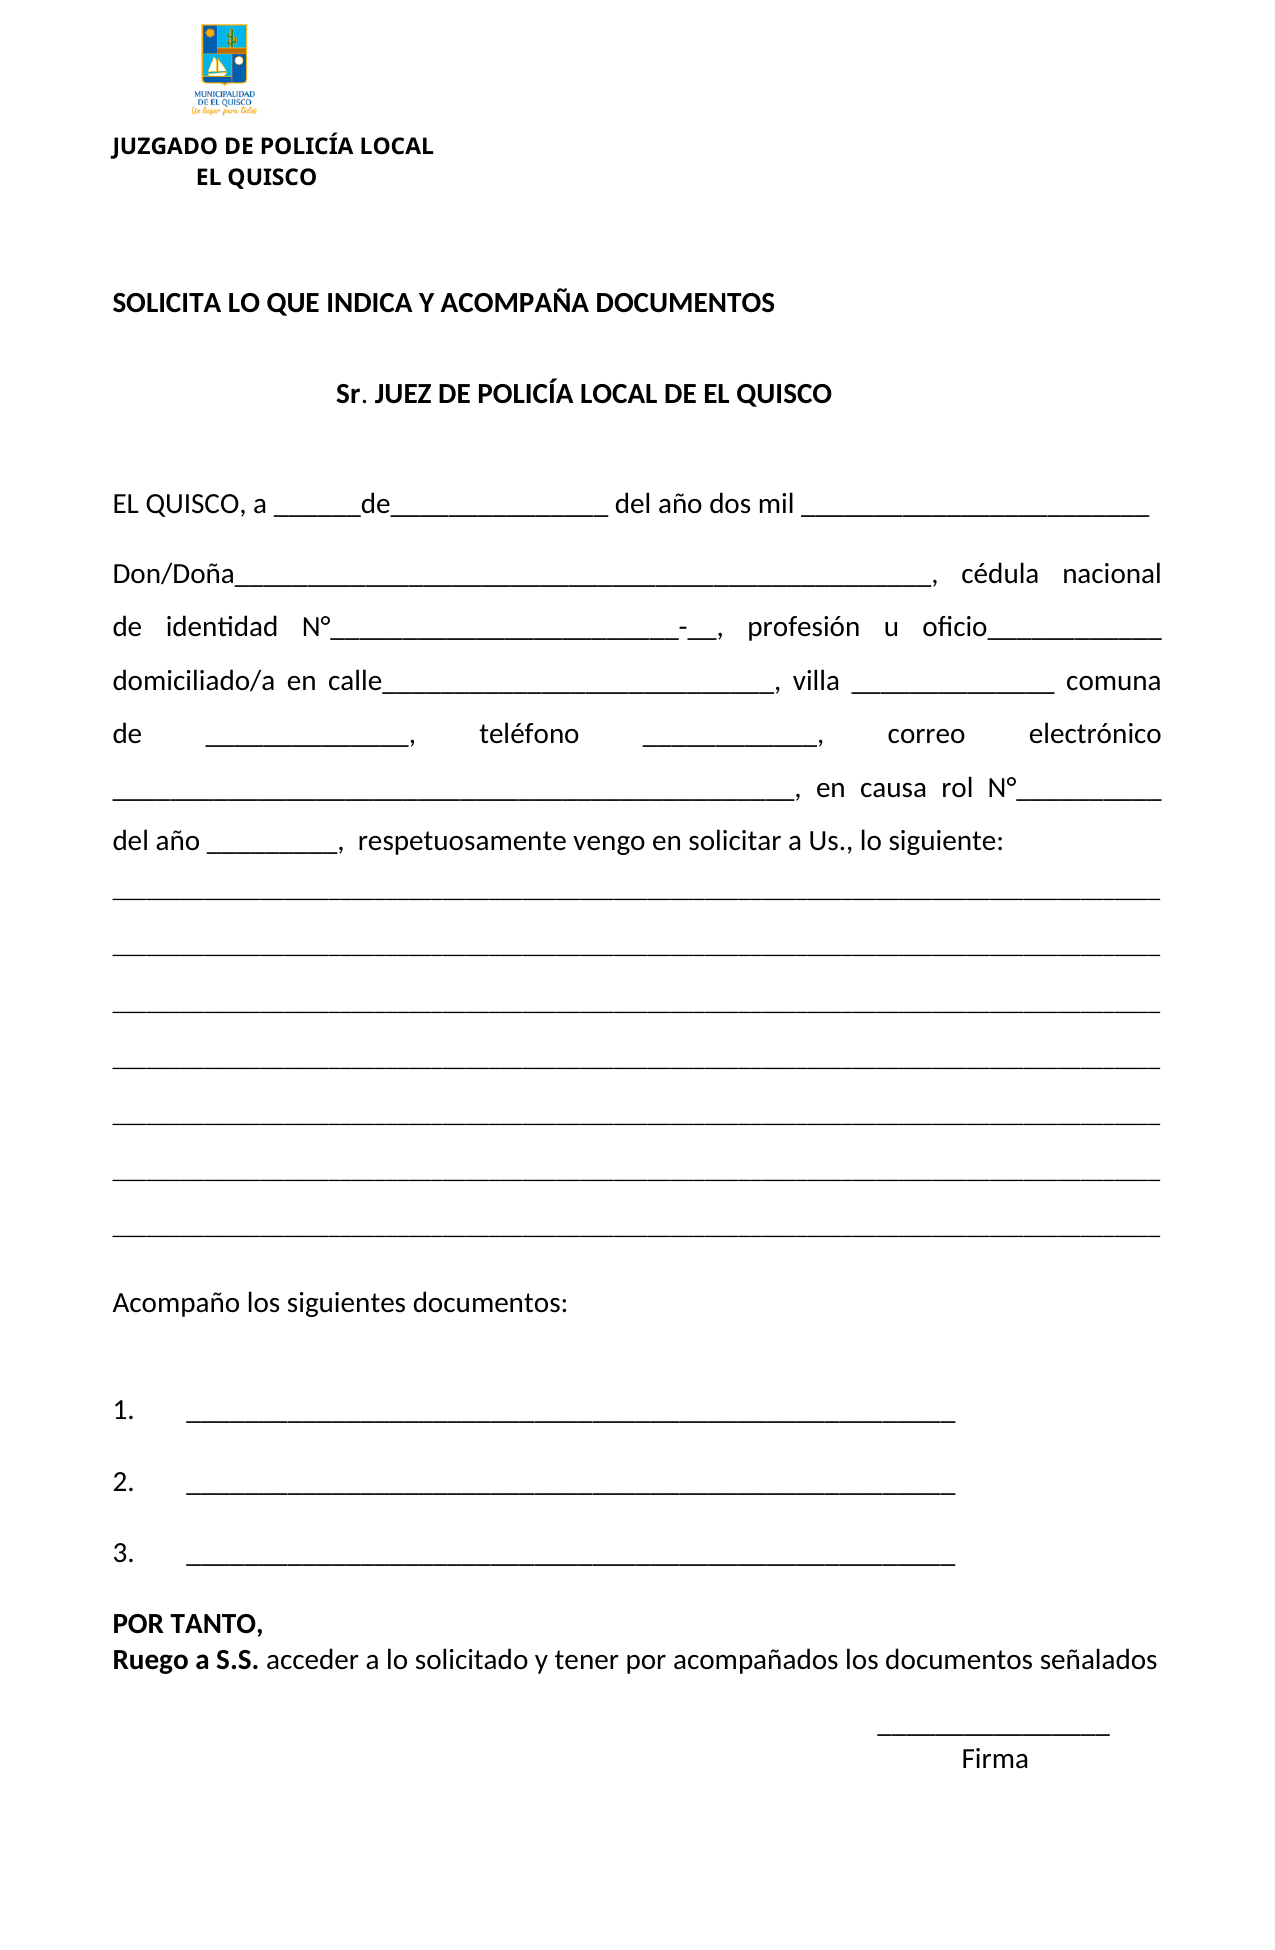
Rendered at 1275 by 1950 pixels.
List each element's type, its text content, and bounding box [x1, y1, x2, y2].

text Acompaño los siguientes documentos: [112, 1284, 1163, 1320]
text Don/Doña________________________________________________, cédula nacional de identidad N°________________________-__, profesión u oficio____________ domiciliado/a en calle___________________________, villa ______________ comuna de ______________, teléfono ____________, correo electrónico _______________________________________________, en causa rol N°__________ del año _________, respetuosamente vengo en solicitar a Us., lo siguiente: [112, 555, 1163, 858]
picture [184, 18, 263, 116]
text 2. _____________________________________________________ [112, 1463, 1163, 1498]
text ________________________________________________________________________________________________________________________________________________________________________________________________________________________________________________________________________________________________________________________________________________________________________________ [112, 876, 1163, 1072]
text Ruego a S.S. acceder a lo solicitado y tener por acompañados los documentos señalados [112, 1641, 1163, 1676]
text 1. _____________________________________________________ [112, 1391, 1163, 1427]
text SOLICITA LO QUE INDICA Y ACOMPAÑA DOCUMENTOS [112, 284, 1163, 319]
text EL QUISCO, a ______de_______________ del año dos mil ________________________ [112, 485, 1163, 521]
text ________________ [112, 1704, 1163, 1740]
text Firma [112, 1740, 1163, 1776]
text POR TANTO, [112, 1605, 1163, 1641]
text 3. _____________________________________________________ [112, 1534, 1163, 1569]
text Sr. JUEZ DE POLICÍA LOCAL DE EL QUISCO [112, 375, 1163, 410]
text ____________________________________________________________________________________________________________________________________________________________________________________________________________________________________________________________________________________ [112, 1100, 1163, 1240]
